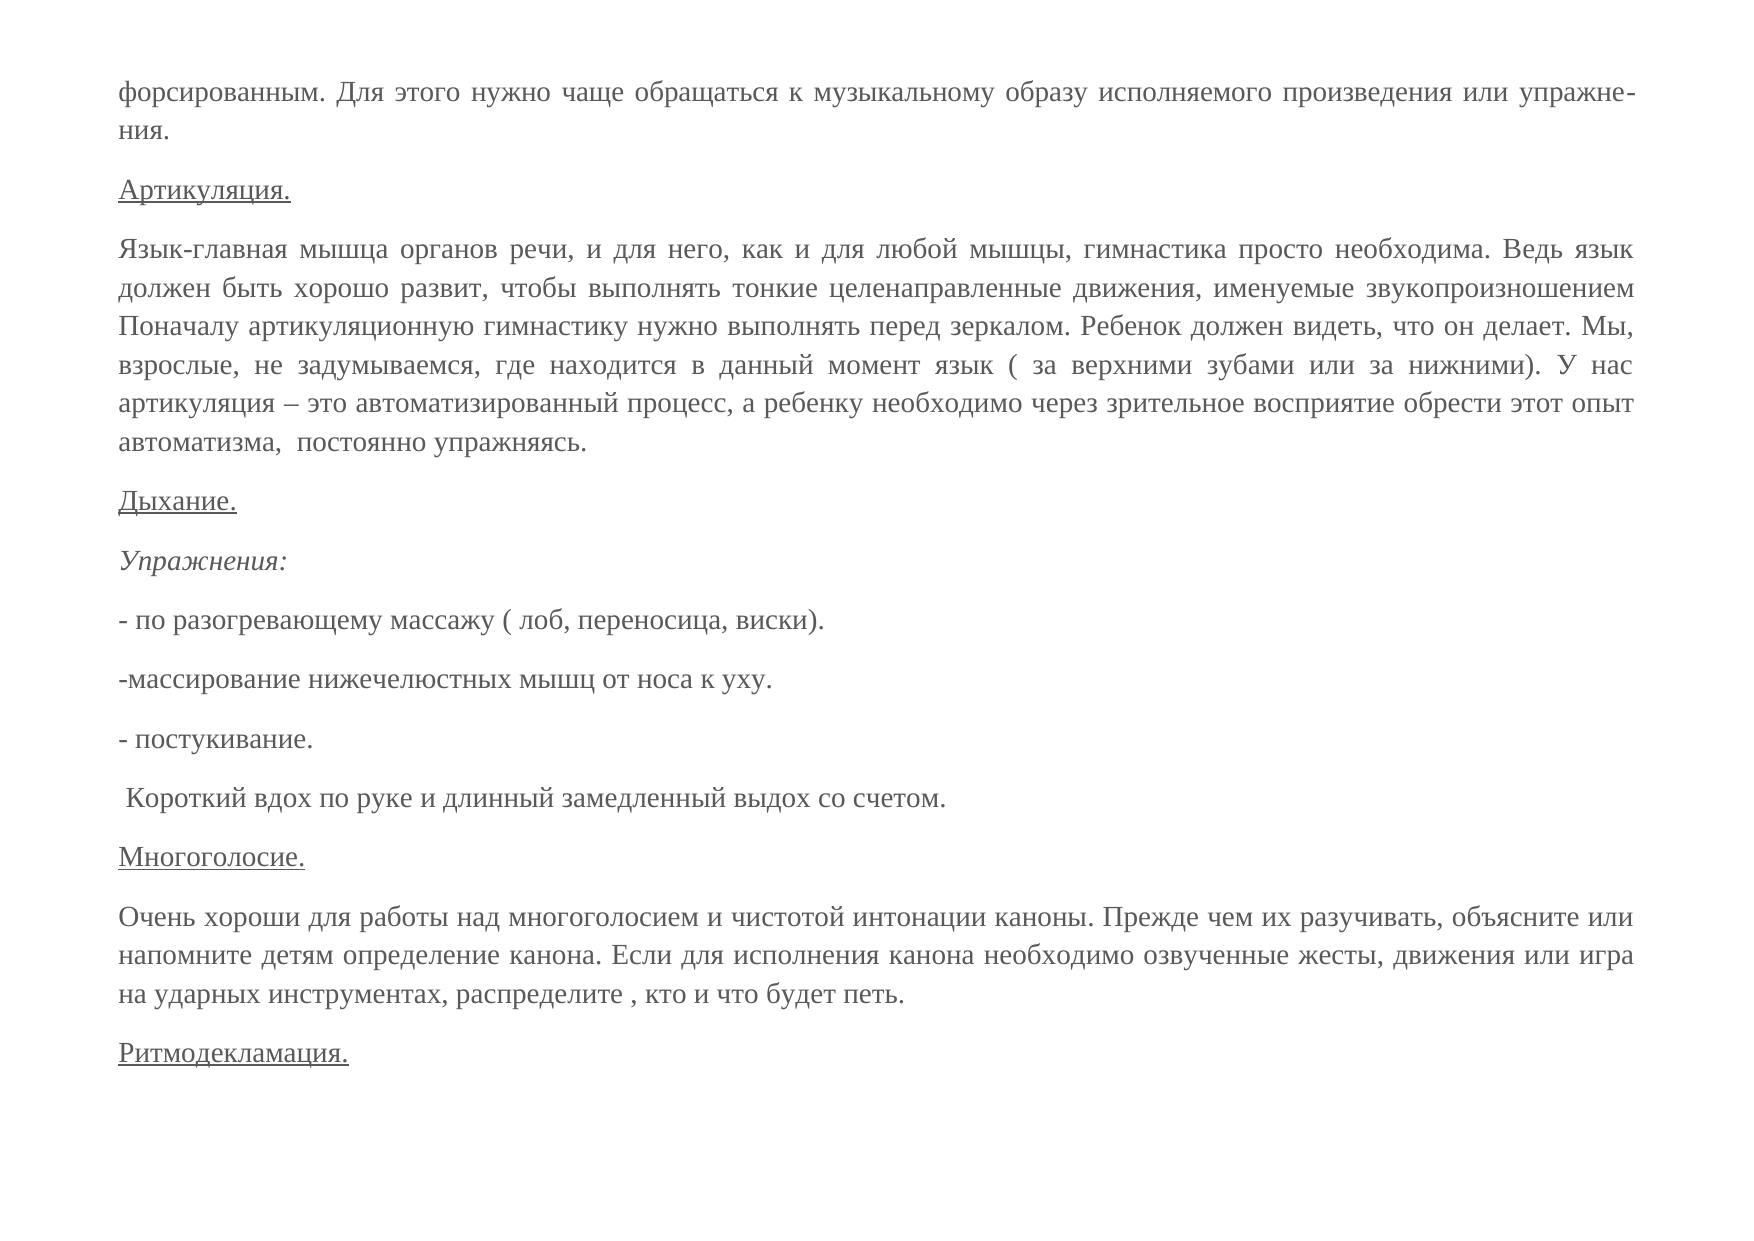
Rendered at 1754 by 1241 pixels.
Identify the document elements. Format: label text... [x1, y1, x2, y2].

text - постукивание. [118, 721, 1636, 754]
text - по разогревающему массажу ( лоб, переносица, виски). [118, 602, 1636, 636]
text Многоголосие. [118, 839, 1636, 873]
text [118, 74, 1636, 146]
text Очень хороши для работы над многоголосием и чистотой интонации каноны. Прежде чем их разучивать, объясните или напомните детям определение канона. Если для исполнения канона необходимо озвученные жесты, движения или игра на ударных инструментах, распределите , кто и что будет петь. [118, 899, 1636, 1009]
text Язык-главная мышца органов речи, и для него, как и для любой мышцы, гимнастика просто необходима. Ведь язык должен быть хорошо развит, чтобы выполнять тонкие целенаправленные движения, именуемые звукопроизношением Поначалу артикуляционную гимнастику нужно выполнять перед зеркалом. Ребенок должен видеть, что он делает. Мы, взрослые, не задумываемся, где находится в данный момент язык ( за верхними зубами или за нижними). У нас артикуляция – это автоматизированный процесс, а ребенку необходимо через зрительное восприятие обрести этот опыт автоматизма, постоянно упражняясь. [118, 231, 1636, 457]
text Артикуляция. [118, 172, 1636, 205]
text Дыхание. [118, 483, 1636, 517]
text Упражнения: [118, 543, 1636, 576]
text -массирование нижечелюстных мышц от носа к уху. [118, 661, 1636, 695]
text Ритмодекламация. [118, 1035, 1636, 1069]
text Короткий вдох по руке и длинный замедленный выдох со счетом. [118, 780, 1636, 814]
